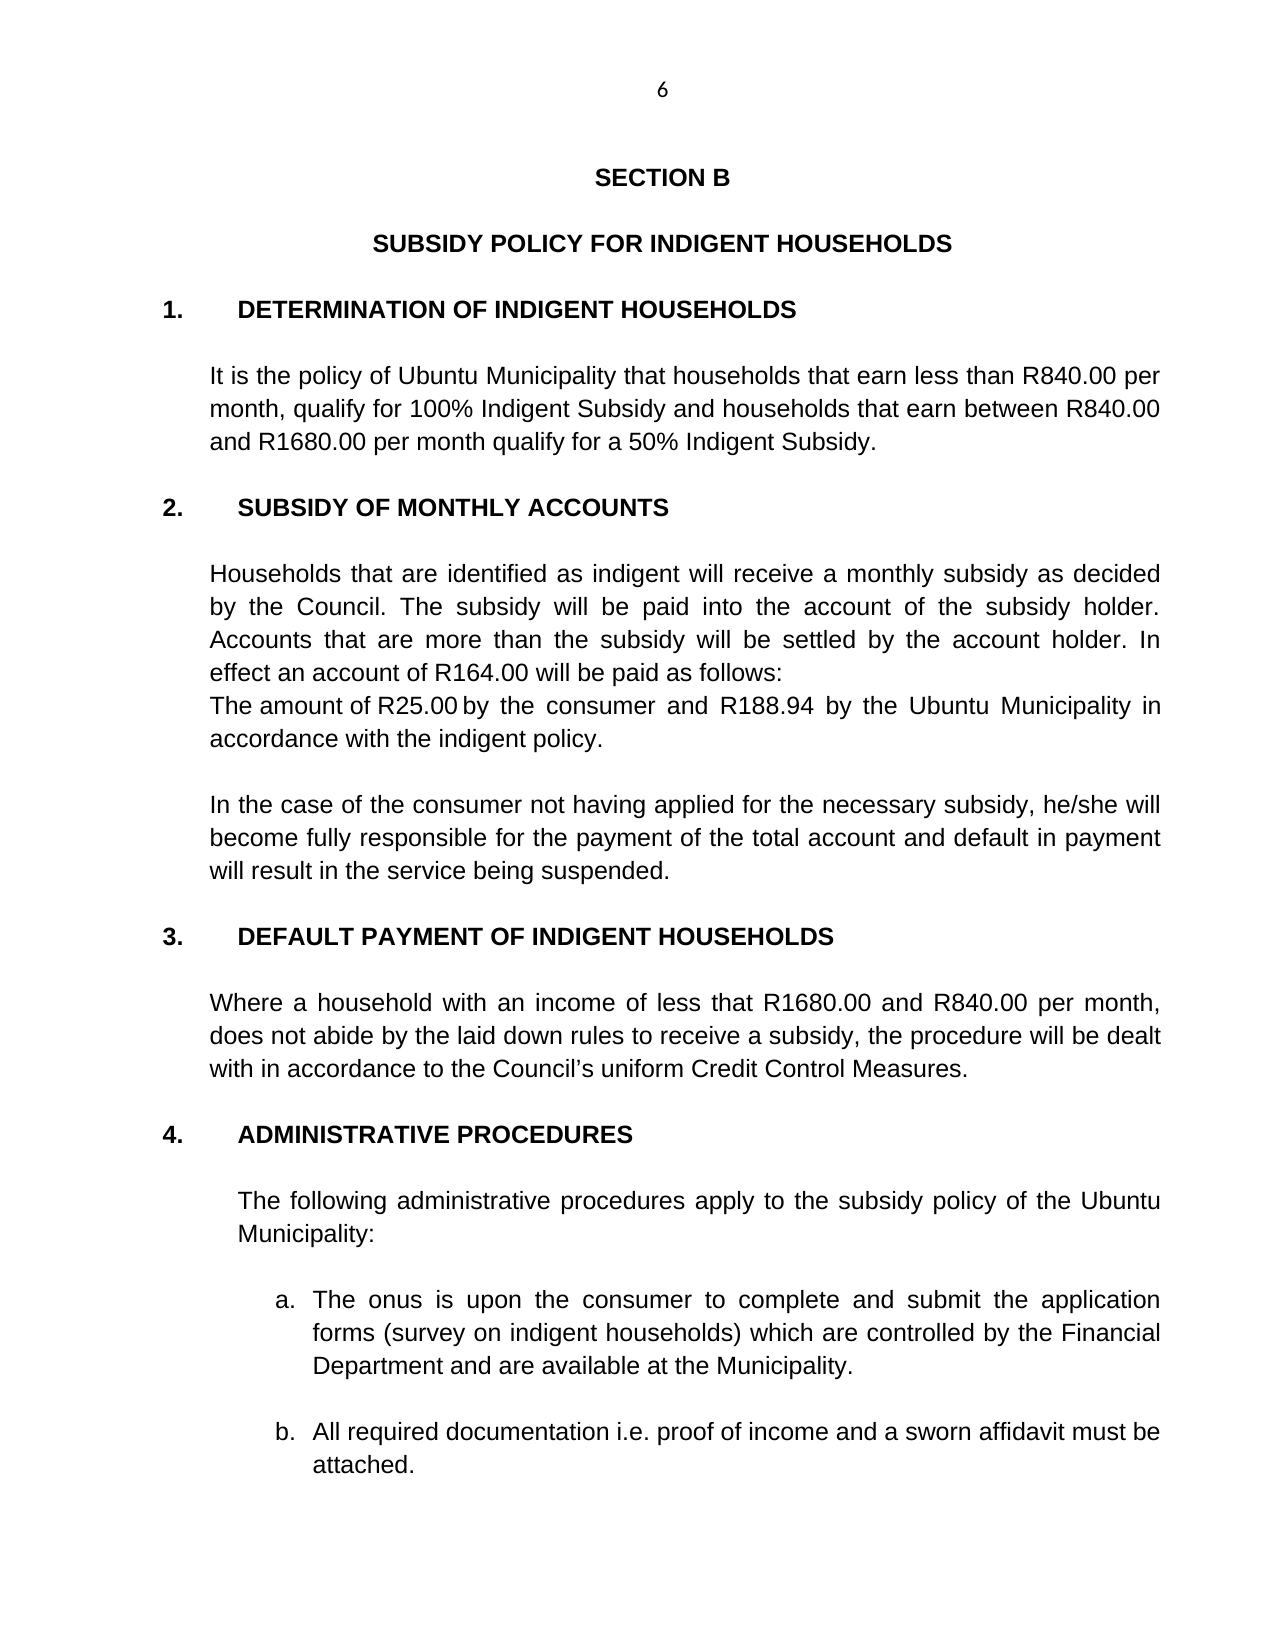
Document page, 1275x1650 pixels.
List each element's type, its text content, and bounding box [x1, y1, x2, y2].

text In the case of the consumer not having applied for the necessary subsidy, he/she will become fully responsible for the payment of the total account and default in payment will result in the service being suspended. [209, 790, 1162, 885]
list ADMINISTRATIVE PROCEDURES [162, 1120, 1162, 1149]
text SECTION B [162, 162, 1162, 191]
text Households that are identified as indigent will receive a monthly subsidy as decided by the Council. The subsidy will be paid into the account of the subsidy holder. Accounts that are more than the subsidy will be settled by the account holder. In effect an account of R164.00 will be paid as follows: [209, 559, 1162, 687]
text SUBSIDY POLICY FOR INDIGENT HOUSEHOLDS [162, 228, 1162, 257]
list The onus is upon the consumer to complete and submit the application forms (survey on indigent households) which are controlled by the Financial Department and are available at the Municipality. [275, 1285, 1162, 1380]
text The following administrative procedures apply to the subsidy policy of the Ubuntu Municipality: [237, 1186, 1162, 1248]
list DETERMINATION OF INDIGENT HOUSEHOLDS [162, 294, 1162, 323]
text Where a household with an income of less that R1680.00 and R840.00 per month, does not abide by the laid down rules to receive a subsidy, the procedure will be dealt with in accordance to the Council’s uniform Credit Control Measures. [209, 988, 1162, 1083]
list All required documentation i.e. proof of income and a sworn affidavit must be attached. [275, 1417, 1162, 1479]
list SUBSIDY OF MONTHLY ACCOUNTS [162, 493, 1162, 521]
text It is the policy of Ubuntu Municipality that households that earn less than R840.00 per month, qualify for 100% Indigent Subsidy and households that earn between R840.00 and R1680.00 per month qualify for a 50% Indigent Subsidy. [209, 361, 1162, 455]
text The amount of R25.00 by the consumer and R188.94 by the Ubuntu Municipality in accordance with the indigent policy. [209, 691, 1162, 753]
list DEFAULT PAYMENT OF INDIGENT HOUSEHOLDS [162, 922, 1162, 951]
